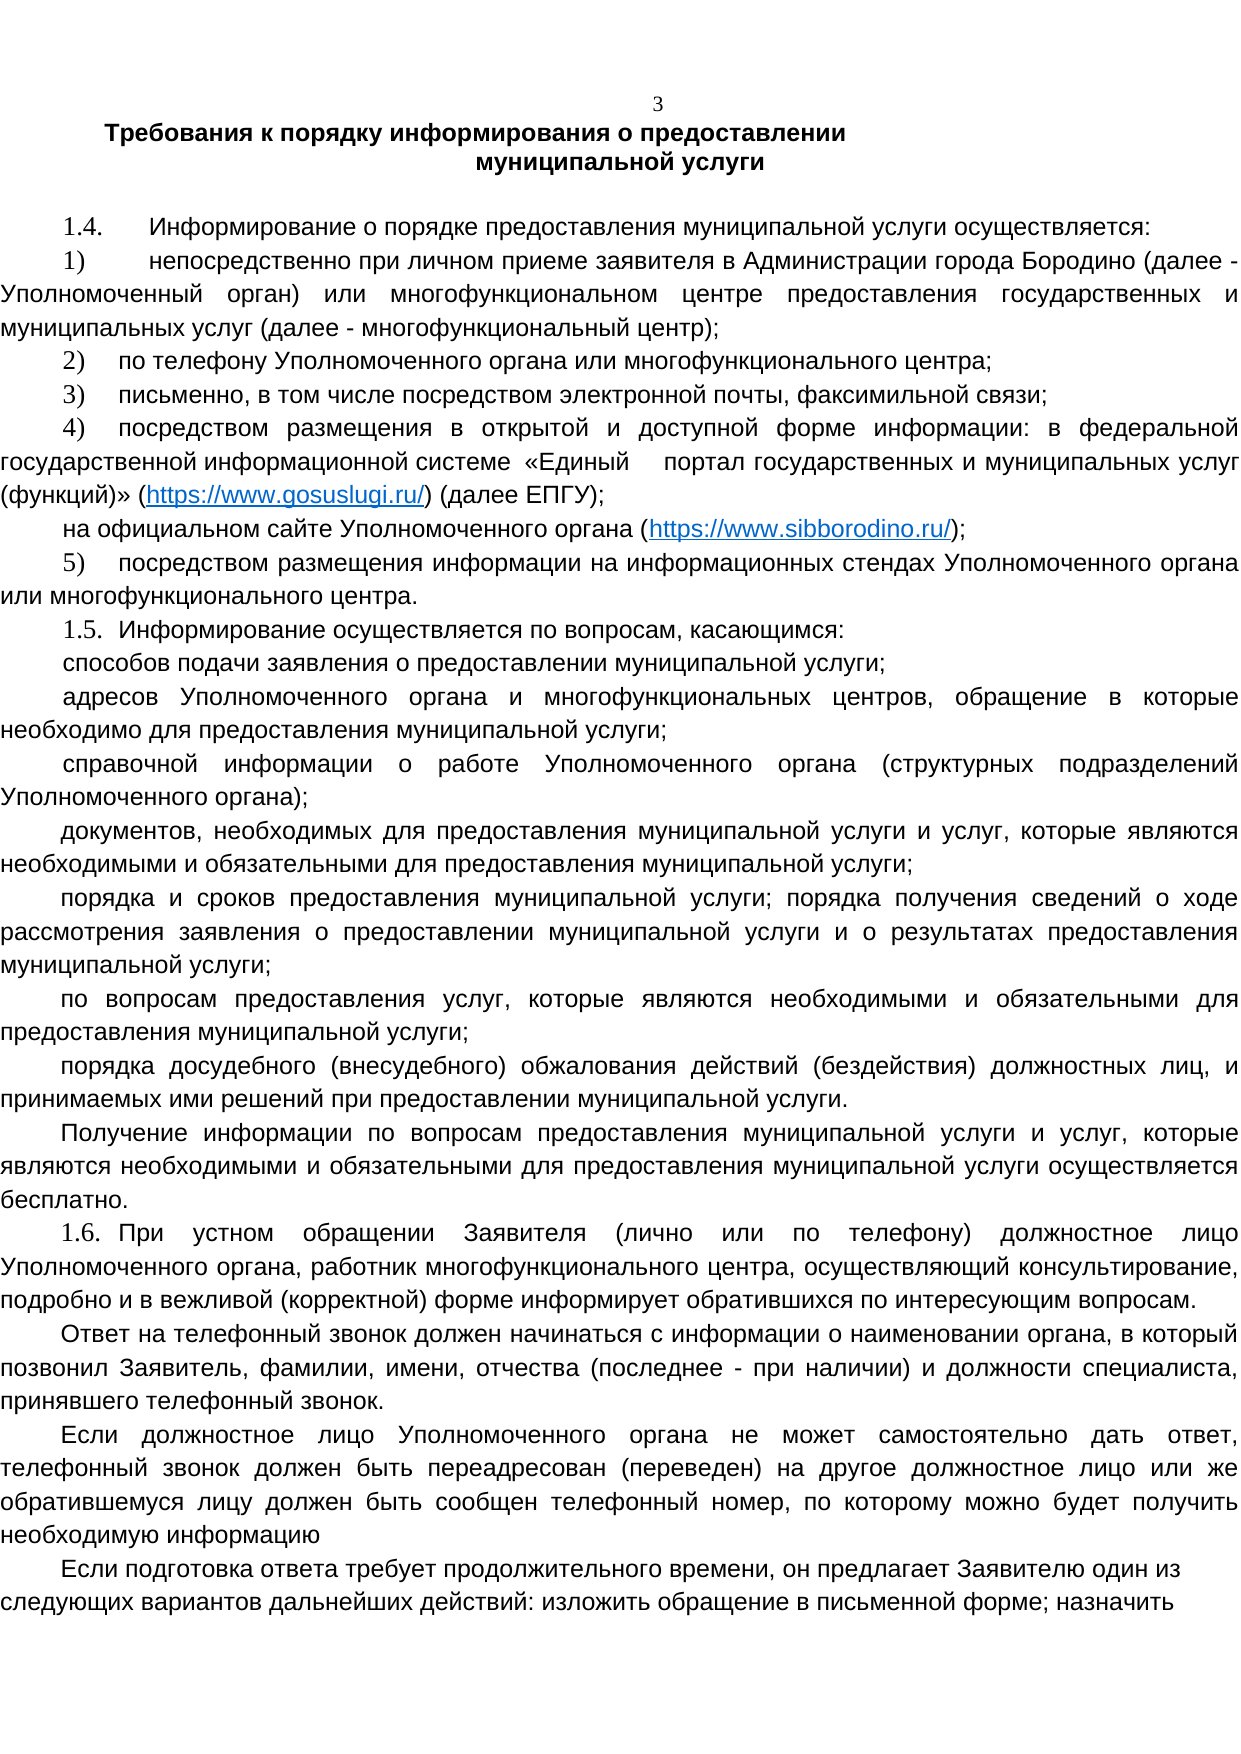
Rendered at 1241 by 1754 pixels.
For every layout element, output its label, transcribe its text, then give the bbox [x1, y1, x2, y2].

text Получение информации по вопросам предоставления муниципальной услуги и услуг, которые являются необходимыми и обязательными для предоставления муниципальной услуги осуществляется бесплатно. [0, 1114, 1240, 1215]
text по вопросам предоставления услуг, которые являются необходимыми и обязательными для предоставления муниципальной услуги; [0, 980, 1240, 1047]
list посредством размещения в открытой и доступной форме информации: в федеральной государственной информационной системе «Единый портал государственных и муниципальных услуг (функций)» (https://www.gosuslugi.ru/) (далее ЕПГУ); [0, 410, 1240, 511]
list по телефону Уполномоченного органа или многофункционального центра; [0, 343, 1240, 376]
text адресов Уполномоченного органа и многофункциональных центров, обращение в которые необходимо для предоставления муниципальной услуги; [0, 678, 1240, 745]
text справочной информации о работе Уполномоченного органа (структурных подразделений Уполномоченного органа); [0, 745, 1240, 812]
list посредством размещения информации на информационных стендах Уполномоченного органа или многофункционального центра. [0, 544, 1240, 611]
list письменно, в том числе посредством электронной почты, факсимильной связи; [0, 376, 1240, 410]
text порядка досудебного (внесудебного) обжалования действий (бездействия) должностных лиц, и принимаемых ими решений при предоставлении муниципальной услуги. [0, 1047, 1240, 1114]
list При устном обращении Заявителя (лично или по телефону) должностное лицо Уполномоченного органа, работник многофункционального центра, осуществляющий консультирование, подробно и в вежливой (корректной) форме информирует обратившихся по интересующим вопросам. [0, 1215, 1240, 1316]
text документов, необходимых для предоставления муниципальной услуги и услуг, которые являются необходимыми и обязательными для предоставления муниципальной услуги; [0, 812, 1240, 879]
text порядка и сроков предоставления муниципальной услуги; порядка получения сведений о ходе рассмотрения заявления о предоставлении муниципальной услуги и о результатах предоставления муниципальной услуги; [0, 879, 1240, 980]
list Информирование осуществляется по вопросам, касающимся: [0, 611, 1240, 645]
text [0, 1550, 1240, 1617]
list непосредственно при личном приеме заявителя в Администрации города Бородино (далее - Уполномоченный орган) или многофункциональном центре предоставления государственных и муниципальных услуг (далее - многофункциональный центр); [0, 242, 1240, 343]
text на официальном сайте Уполномоченного органа (https://www.sibborodino.ru/); [0, 511, 1240, 544]
text способов подачи заявления о предоставлении муниципальной услуги; [0, 645, 1240, 678]
text муниципальной услуги [0, 147, 1240, 177]
text Требования к порядку информирования о предоставлении [0, 118, 1240, 147]
text Если должностное лицо Уполномоченного органа не может самостоятельно дать ответ, телефонный звонок должен быть переадресован (переведен) на другое должностное лицо или же обратившемуся лицу должен быть сообщен телефонный номер, по которому можно будет получить необходимую информацию [0, 1416, 1240, 1550]
list Информирование о порядке предоставления муниципальной услуги осуществляется: [0, 209, 1240, 242]
text Ответ на телефонный звонок должен начинаться с информации о наименовании органа, в который позвонил Заявитель, фамилии, имени, отчества (последнее - при наличии) и должности специалиста, принявшего телефонный звонок. [0, 1316, 1240, 1416]
